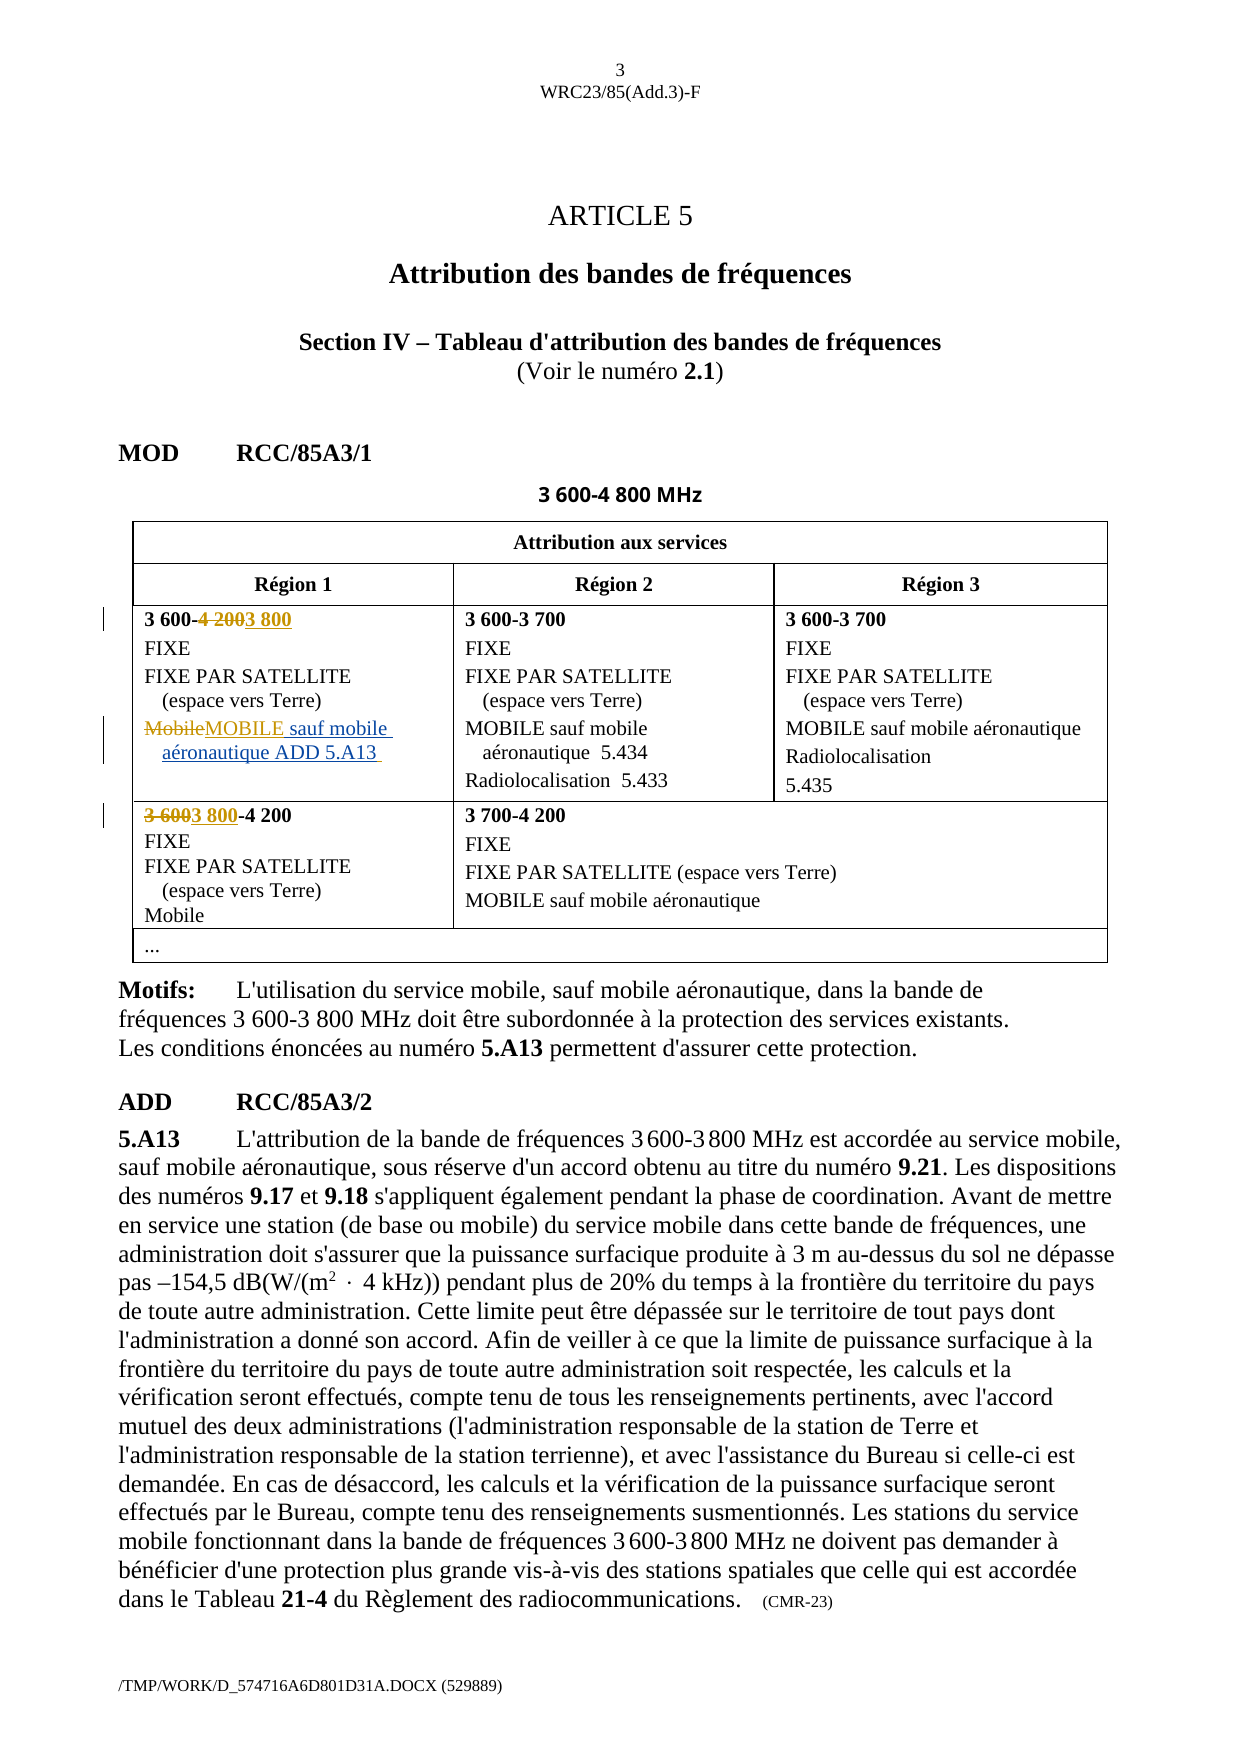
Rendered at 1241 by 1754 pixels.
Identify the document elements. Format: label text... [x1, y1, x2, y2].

text ARTICLE 5 [118, 198, 1122, 231]
text 5.A13 L'attribution de la bande de fréquences 3 600-3 800 MHz est accordée au service mobile, sauf mobile aéronautique, sous réserve d'un accord obtenu au titre du numéro 9.21. Les dispositions des numéros 9.17 et 9.18 s'appliquent également pendant la phase de coordination. Avant de mettre en service une station (de base ou mobile) du service mobile dans cette bande de fréquences, une administration doit s'assurer que la puissance surfacique produite à 3 m au-dessus du sol ne dépasse pas –154,5 dB(W/(m2 4 kHz)) pendant plus de 20% du temps à la frontière du territoire du pays de toute autre administration. Cette limite peut être dépassée sur le territoire de tout pays dont l'administration a donné son accord. Afin de veiller à ce que la limite de puissance surfacique à la frontière du territoire du pays de toute autre administration soit respectée, les calculs et la vérification seront effectués, compte tenu de tous les renseignements pertinents, avec l'accord mutuel des deux administrations (l'administration responsable de la station de Terre et l'administration responsable de la station terrienne), et avec l'assistance du Bureau si celle-ci est demandée. En cas de désaccord, les calculs et la vérification de la puissance surfacique seront effectués par le Bureau, compte tenu des renseignements susmentionnés. Les stations du service mobile fonctionnant dans la bande de fréquences 3 600-3 800 MHz ne doivent pas demander à bénéficier d'une protection plus grande vis-à-vis des stations spatiales que celle qui est accordée dans le Tableau 21-4 du Règlement des radiocommunications. (CMR-23) [118, 1124, 1122, 1612]
table_cell -4 200 FIXE FIXE PAR SATELLITE (espace vers Terre) Mobile [133, 802, 453, 928]
text Motifs: L'utilisation du service mobile, sauf mobile aéronautique, dans la bande de fréquences 3 600-3 800 MHz doit être subordonnée à la protection des services existants. Les conditions énoncées au numéro 5.A13 permettent d'assurer cette protection. [118, 975, 1122, 1062]
table_cell 3 600-3 700 FIXE FIXE PAR SATELLITE (espace vers Terre) MOBILE sauf mobile aéronautique Radiolocalisation 5.435 [775, 606, 1107, 801]
table_cell Région 3 [775, 564, 1107, 605]
title 3 600-4 800 MHz [118, 480, 1122, 508]
table_header Attribution aux services [134, 522, 1107, 562]
table_cell Région 2 [454, 564, 773, 605]
table_cell 3 700-4 200 FIXE FIXE PAR SATELLITE (espace vers Terre) MOBILE sauf mobile aéronautique [454, 802, 1107, 928]
text Section IV – Tableau d'attribution des bandes de fréquences (Voir le numéro 2.1) [118, 327, 1122, 413]
table_cell 3 600- FIXE FIXE PAR SATELLITE (espace vers Terre) [133, 606, 453, 801]
text ADD RCC/85A3/2 [118, 1087, 1122, 1115]
text MOD RCC/85A3/1 [118, 438, 1122, 467]
table_cell 3 600-3 700 FIXE FIXE PAR SATELLITE (espace vers Terre) MOBILE sauf mobile aéronautique 5.434 Radiolocalisation 5.433 [454, 606, 773, 801]
table_cell Région 1 [134, 564, 453, 605]
table_cell ... [134, 929, 1107, 961]
title Attribution des bandes de fréquences [118, 256, 1122, 290]
